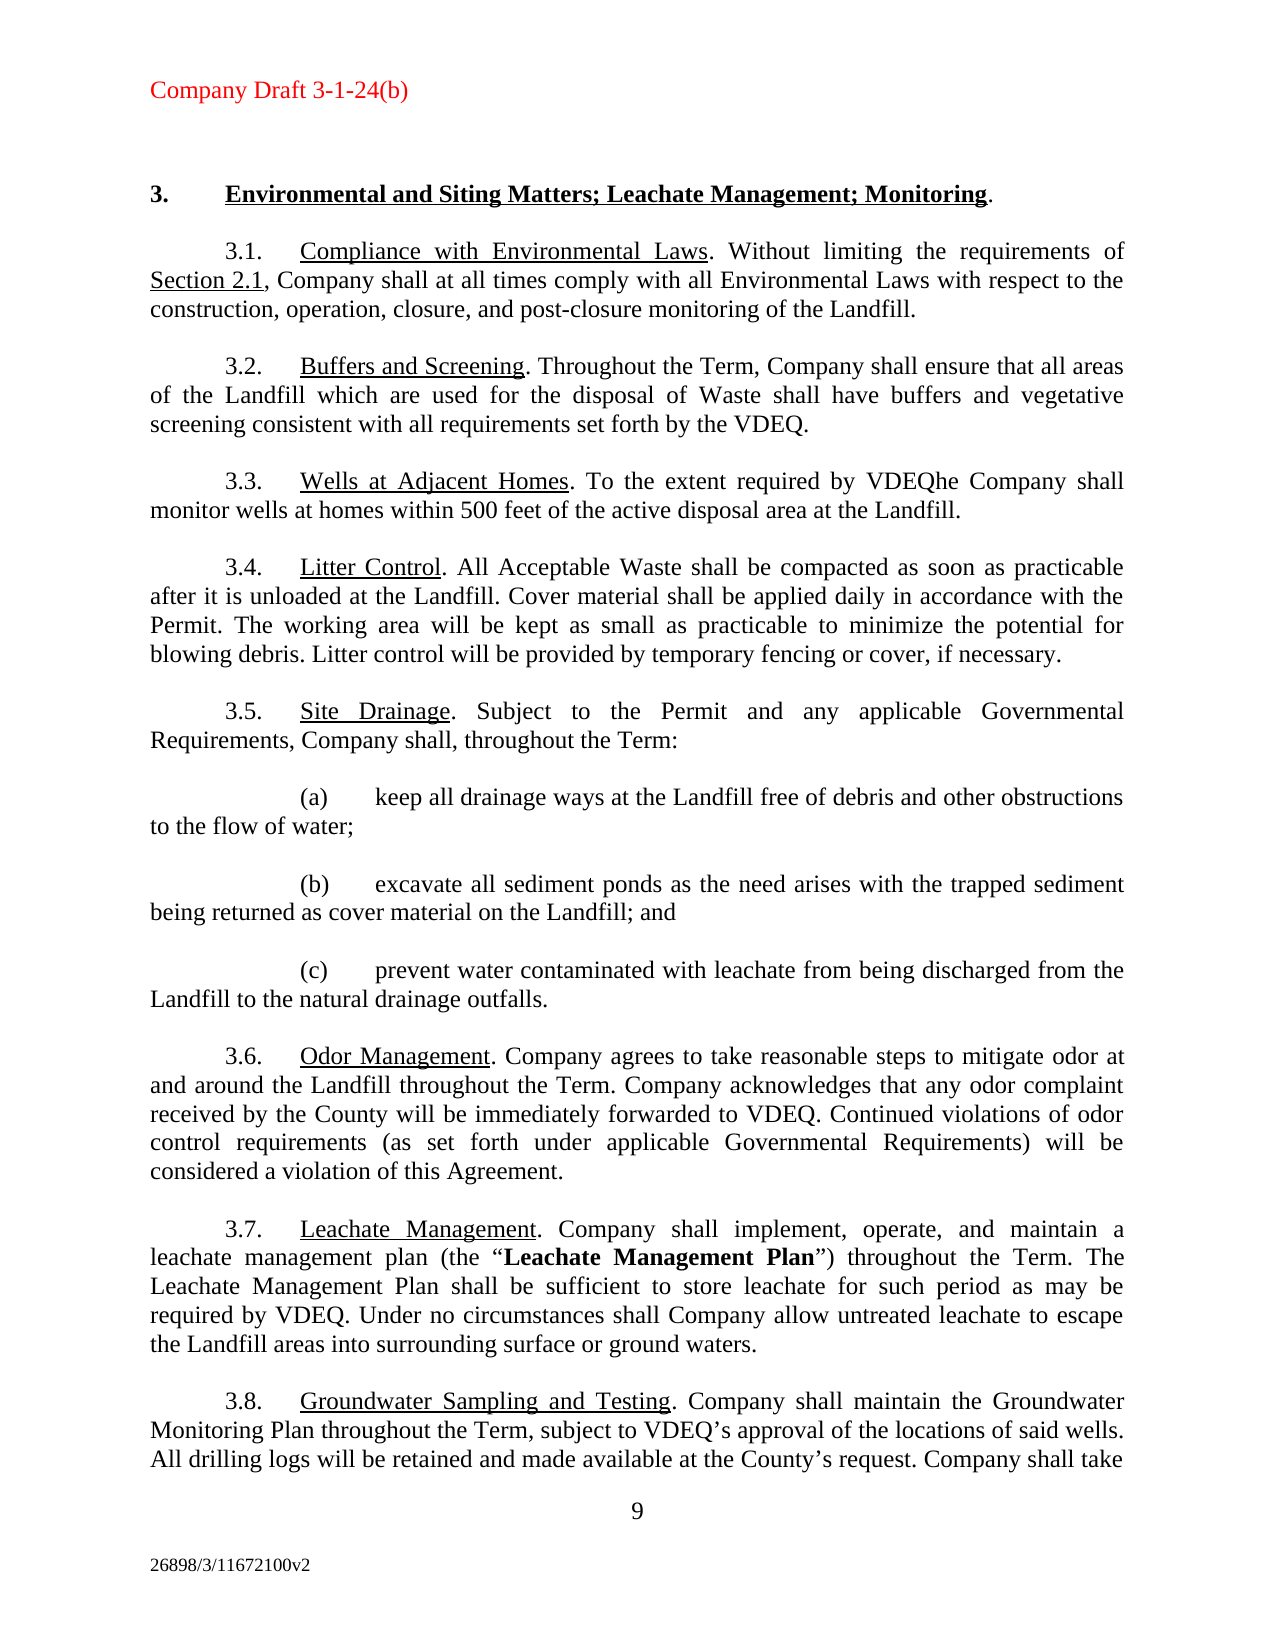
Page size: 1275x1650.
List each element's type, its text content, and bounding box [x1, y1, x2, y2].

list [150, 1386, 1125, 1472]
list Environmental and Siting Matters; Leachate Management; Monitoring. [150, 179, 1125, 207]
list Leachate Management. Company shall implement, operate, and maintain a leachate management plan (the “Leachate Management Plan”) throughout the Term. The Leachate Management Plan shall be sufficient to store leachate for such period as may be required by VDEQ. Under no circumstances shall Company allow untreated leachate to escape the Landfill areas into surrounding surface or ground waters. [150, 1214, 1125, 1357]
list keep all drainage ways at the Landfill free of debris and other obstructions to the flow of water; [150, 782, 1125, 840]
list Litter Control. All Acceptable Waste shall be compacted as soon as practicable after it is unloaded at the Landfill. Cover material shall be applied daily in accordance with the Permit. The working area will be kept as small as practicable to minimize the potential for blowing debris. Litter control will be provided by temporary fencing or cover, if necessary. [150, 552, 1125, 667]
list Buffers and Screening. Throughout the Term, Company shall ensure that all areas of the Landfill which are used for the disposal of Waste shall have buffers and vegetative screening consistent with all requirements set forth by the VDEQ. [150, 351, 1125, 437]
list excavate all sediment ponds as the need arises with the trapped sediment being returned as cover material on the Landfill; and [150, 869, 1125, 926]
list Wells at Adjacent Homes. To the extent required by VDEQhe Company shall monitor wells at homes within 500 feet of the active disposal area at the Landfill. [150, 466, 1125, 524]
list Compliance with Environmental Laws. Without limiting the requirements of Section 2.1, Company shall at all times comply with all Environmental Laws with respect to the construction, operation, closure, and post-closure monitoring of the Landfill. [150, 236, 1125, 322]
list Site Drainage. Subject to the Permit and any applicable Governmental Requirements, Company shall, throughout the Term: [150, 696, 1125, 754]
list Odor Management. Company agrees to take reasonable steps to mitigate odor at and around the Landfill throughout the Term. Company acknowledges that any odor complaint received by the County will be immediately forwarded to VDEQ. Continued violations of odor control requirements (as set forth under applicable Governmental Requirements) will be considered a violation of this Agreement. [150, 1041, 1125, 1185]
list prevent water contaminated with leachate from being discharged from the Landfill to the natural drainage outfalls. [150, 955, 1125, 1012]
